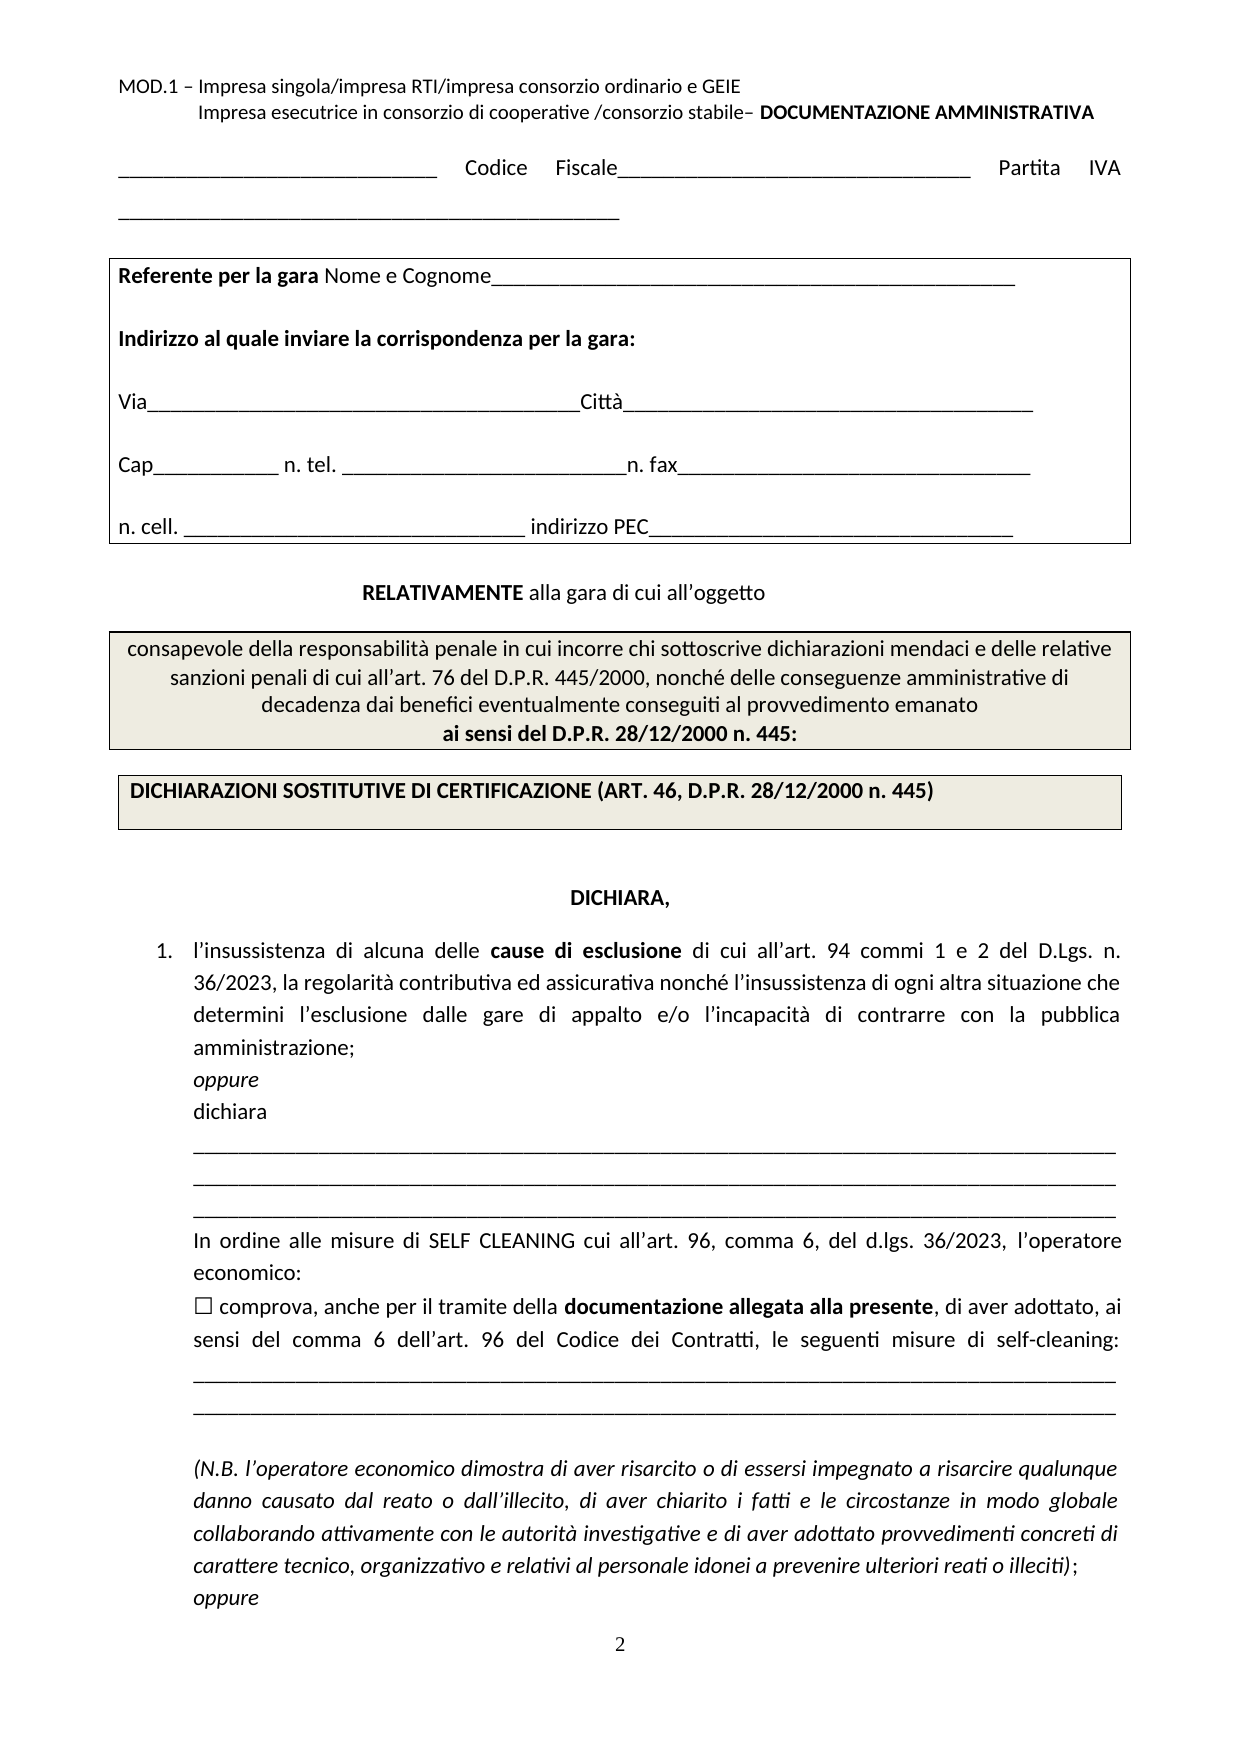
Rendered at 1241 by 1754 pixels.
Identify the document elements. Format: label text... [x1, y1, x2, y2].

list oppure [193, 1065, 1122, 1093]
list l’insussistenza di alcuna delle cause di esclusione di cui all’art. 94 commi 1 e 2 del D.Lgs. n. 36/2023, la regolarità contributiva ed assicurativa nonché l’insussistenza di ogni altra situazione che determini l’esclusione dalle gare di appalto e/o l’incapacità di contrarre con la pubblica amministrazione; [156, 936, 1122, 1061]
text Indirizzo al quale inviare la corrispondenza per la gara: [110, 321, 1130, 352]
text consapevole della responsabilità penale in cui incorre chi sottoscrive dichiarazioni mendaci e delle relative sanzioni penali di cui all’art. 76 del D.P.R. 445/2000, nonché delle conseguenze amministrative di decadenza dai benefici eventualmente conseguiti al provvedimento emanato [110, 633, 1130, 716]
text DICHIARA, [118, 883, 1122, 911]
list In ordine alle misure di SELF CLEANING cui all’art. 96, comma 6, del d.lgs. 36/2023, l’operatore economico: [193, 1226, 1122, 1286]
list ☐ comprova, anche per il tramite della documentazione allegata alla presente, di aver adottato, ai sensi del comma 6 dell’art. 96 del Codice dei Contratti, le seguenti misure di self-cleaning: __________________________________________________________________________________________________________________________________________________________________ [193, 1290, 1122, 1450]
text n. cell. ______________________________ indirizzo PEC________________________________ [110, 509, 1130, 543]
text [118, 153, 1122, 223]
list (N.B. l’operatore economico dimostra di aver risarcito o di essersi impegnato a risarcire qualunque danno causato dal reato o dall’illecito, di aver chiarito i fatti e le circostanze in modo globale collaborando attivamente con le autorità investigative e di aver adottato provvedimenti concreti di carattere tecnico, organizzativo e relativi al personale idonei a prevenire ulteriori reati o illeciti); [193, 1454, 1122, 1579]
list oppure [193, 1583, 1122, 1611]
list dichiara ___________________________________________________________________________________________________________________________________________________________________________________________________________________________________________________ [193, 1097, 1122, 1222]
text Cap___________ n. tel. _________________________n. fax_______________________________ [110, 447, 1130, 478]
text RELATIVAMENTE alla gara di cui all’oggetto [118, 578, 1122, 606]
text ai sensi del D.P.R. 28/12/2000 n. 445: [110, 716, 1130, 749]
text Referente per la gara Nome e Cognome______________________________________________ [110, 259, 1130, 289]
text Via______________________________________Città____________________________________ [110, 384, 1130, 415]
table_header DICHIARAZIONI SOSTITUTIVE DI CERTIFICAZIONE (ART. 46, D.P.R. 28/12/2000 n. 445) [119, 776, 1121, 829]
